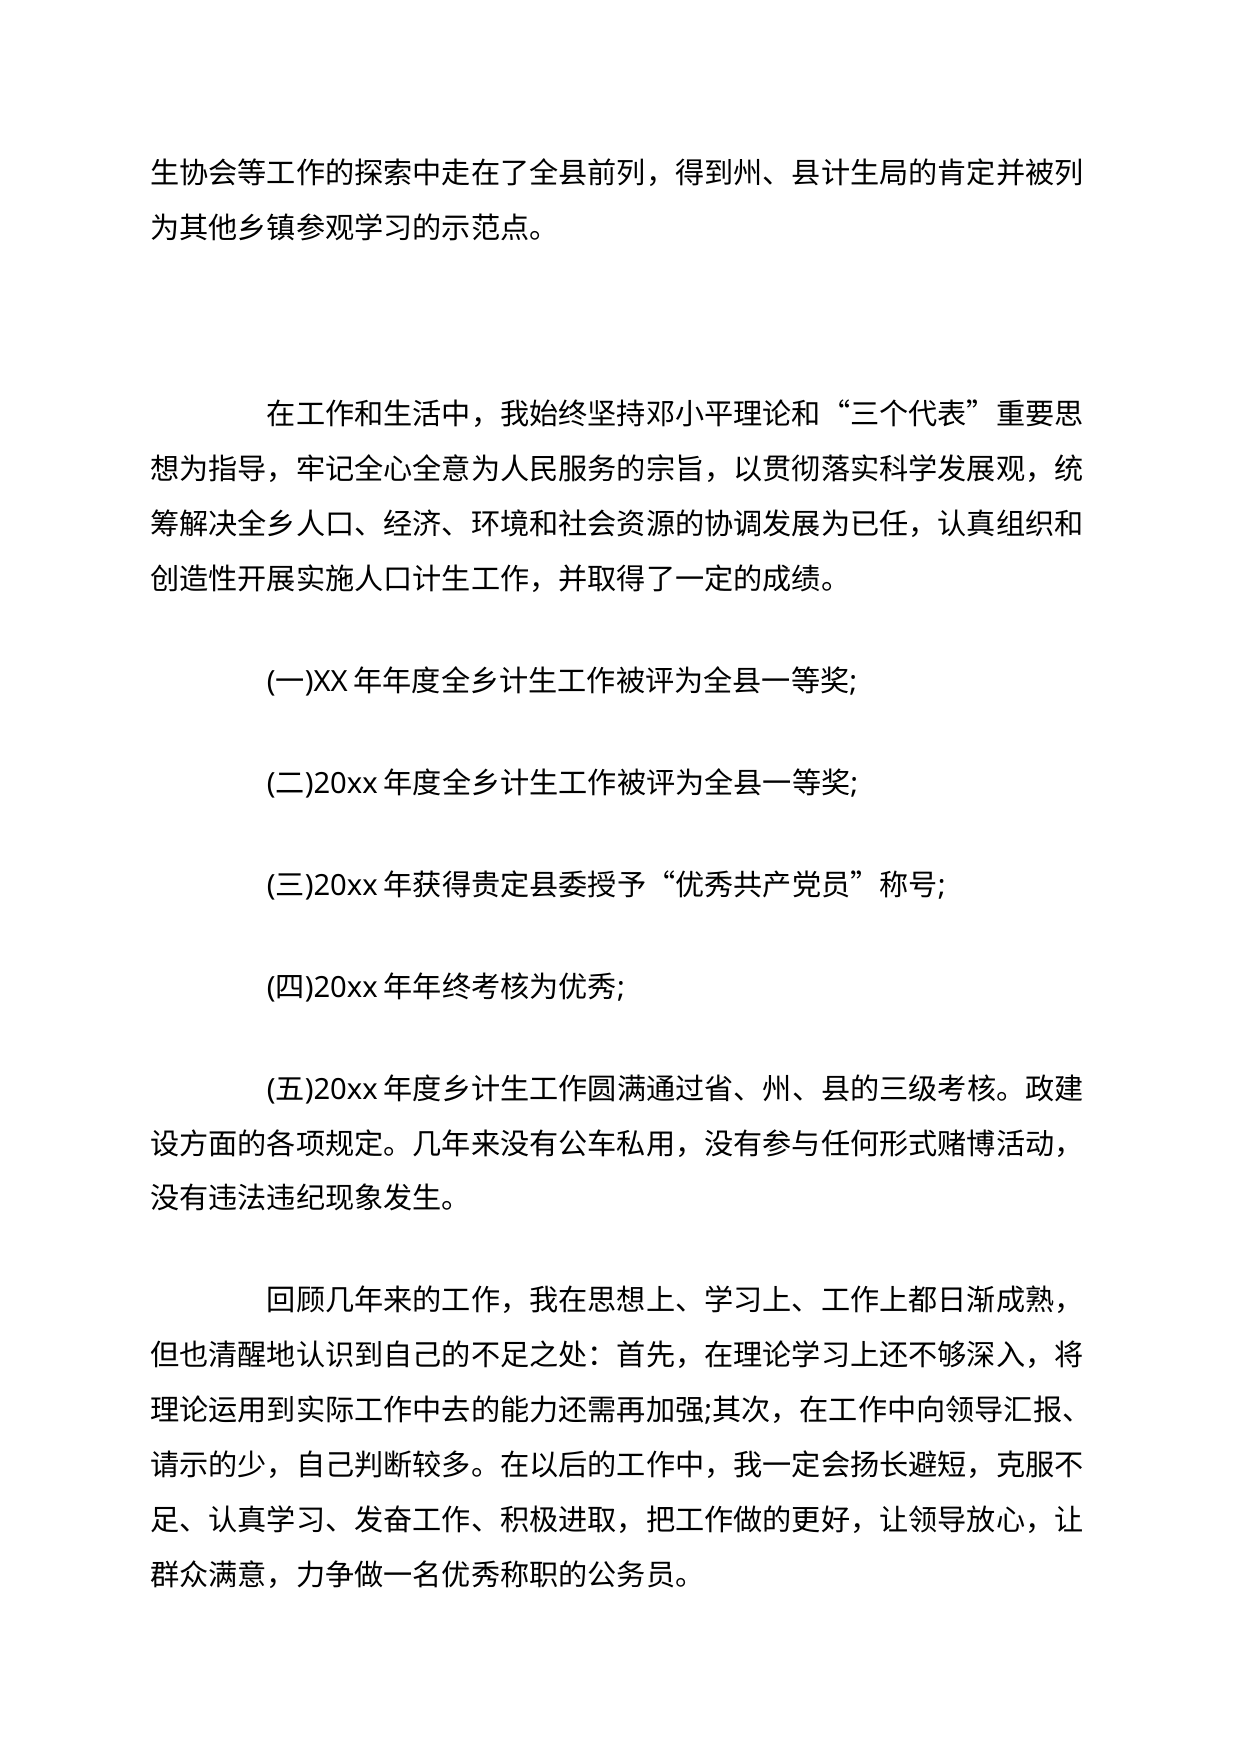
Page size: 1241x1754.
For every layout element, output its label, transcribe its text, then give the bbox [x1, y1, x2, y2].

text (四)20xx年年终考核为优秀; [150, 963, 1090, 1006]
text (三)20xx年获得贵定县委授予“优秀共产党员”称号; [150, 861, 1090, 904]
text 在工作和生活中，我始终坚持邓小平理论和“三个代表”重要思想为指导，牢记全心全意为人民服务的宗旨，以贯彻落实科学发展观，统筹解决全乡人口、经济、环境和社会资源的协调发展为已任，认真组织和创造性开展实施人口计生工作，并取得了一定的成绩。 [150, 391, 1090, 598]
text (二)20xx年度全乡计生工作被评为全县一等奖; [150, 759, 1090, 802]
text (一)XX年年度全乡计生工作被评为全县一等奖; [150, 657, 1090, 700]
text 回顾几年来的工作，我在思想上、学习上、工作上都日渐成熟，但也清醒地认识到自己的不足之处：首先，在理论学习上还不够深入，将理论运用到实际工作中去的能力还需再加强;其次，在工作中向领导汇报、请示的少，自己判断较多。在以后的工作中，我一定会扬长避短，克服不足、认真学习、发奋工作、积极进取，把工作做的更好，让领导放心，让群众满意，力争做一名优秀称职的公务员。 [150, 1277, 1090, 1594]
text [150, 150, 1090, 247]
text (五)20xx年度乡计生工作圆满通过省、州、县的三级考核。政建设方面的各项规定。几年来没有公车私用，没有参与任何形式赌博活动，没有违法违纪现象发生。 [150, 1065, 1090, 1217]
